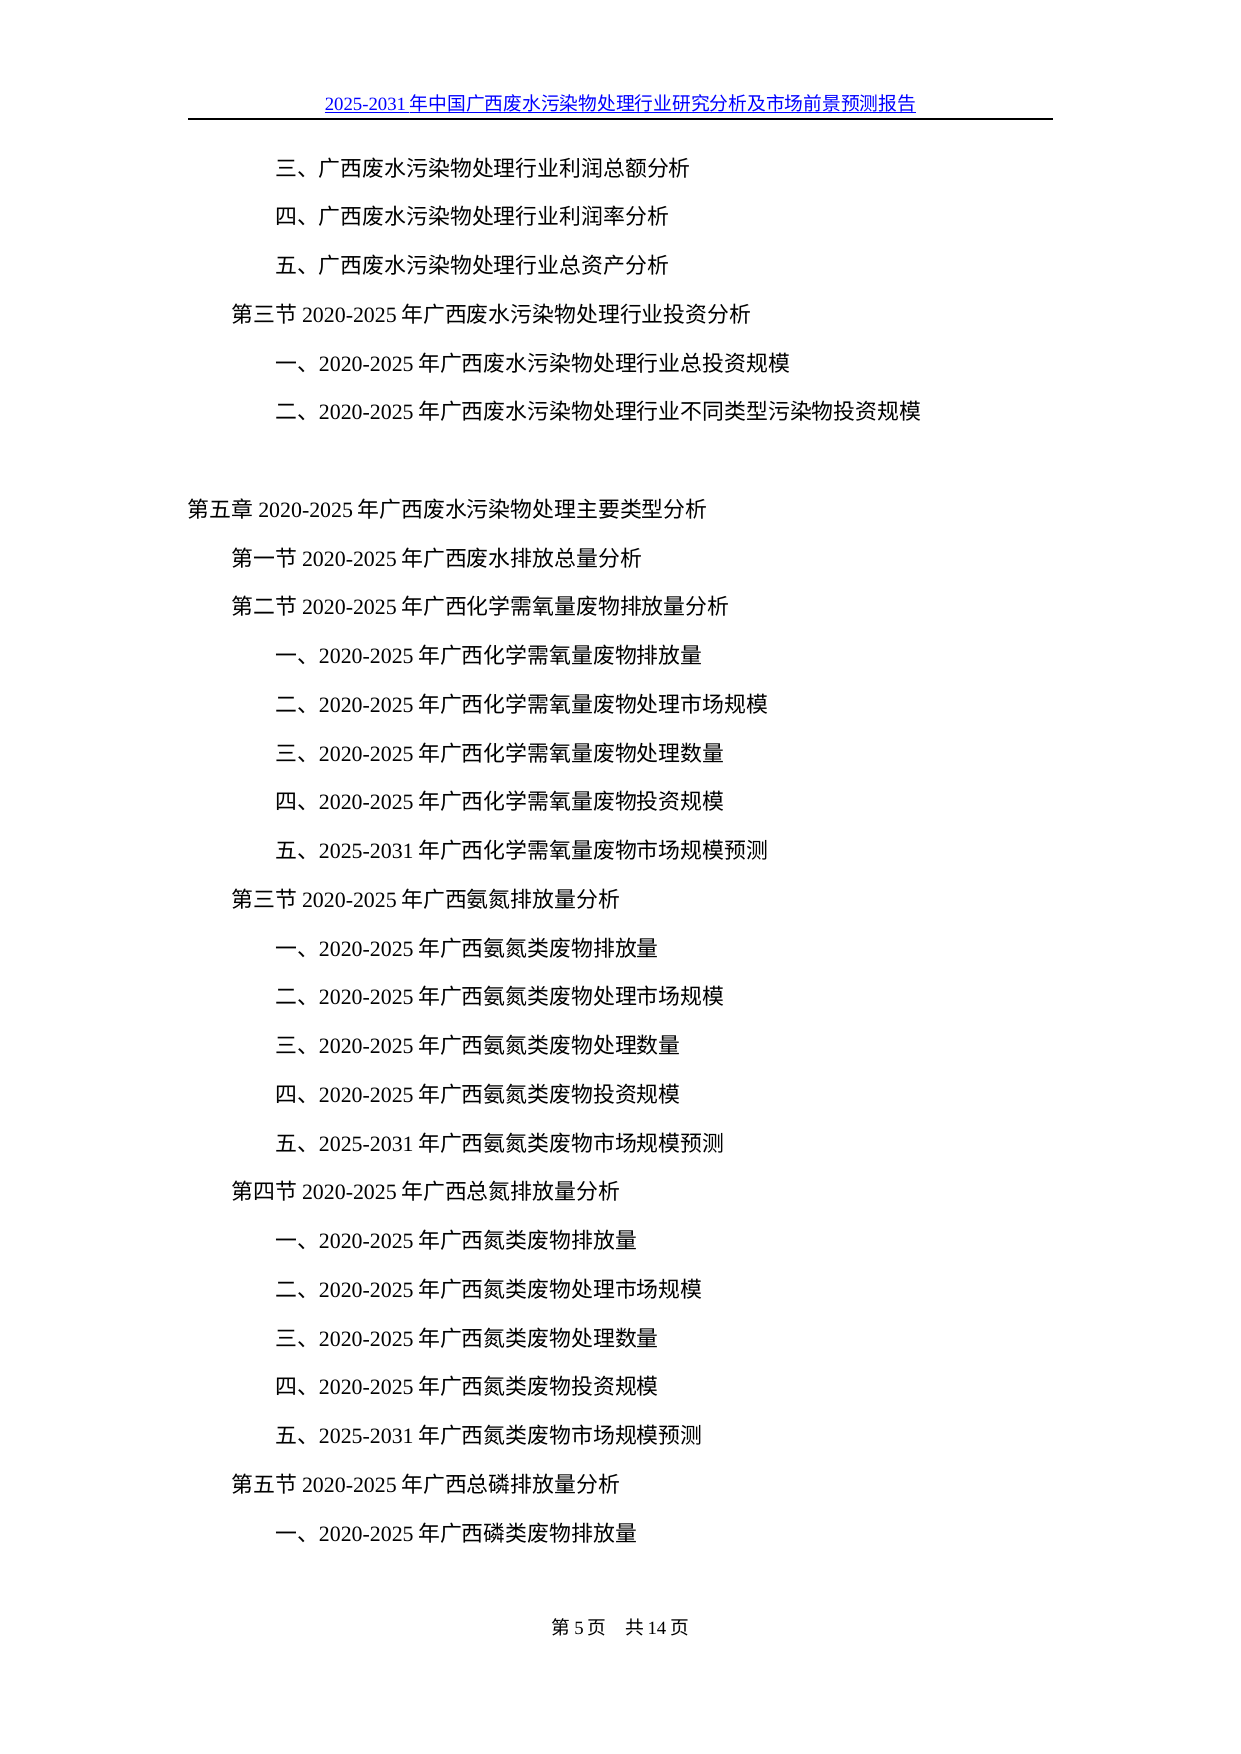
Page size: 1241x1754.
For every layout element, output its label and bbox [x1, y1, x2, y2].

text [187, 150, 1053, 1548]
